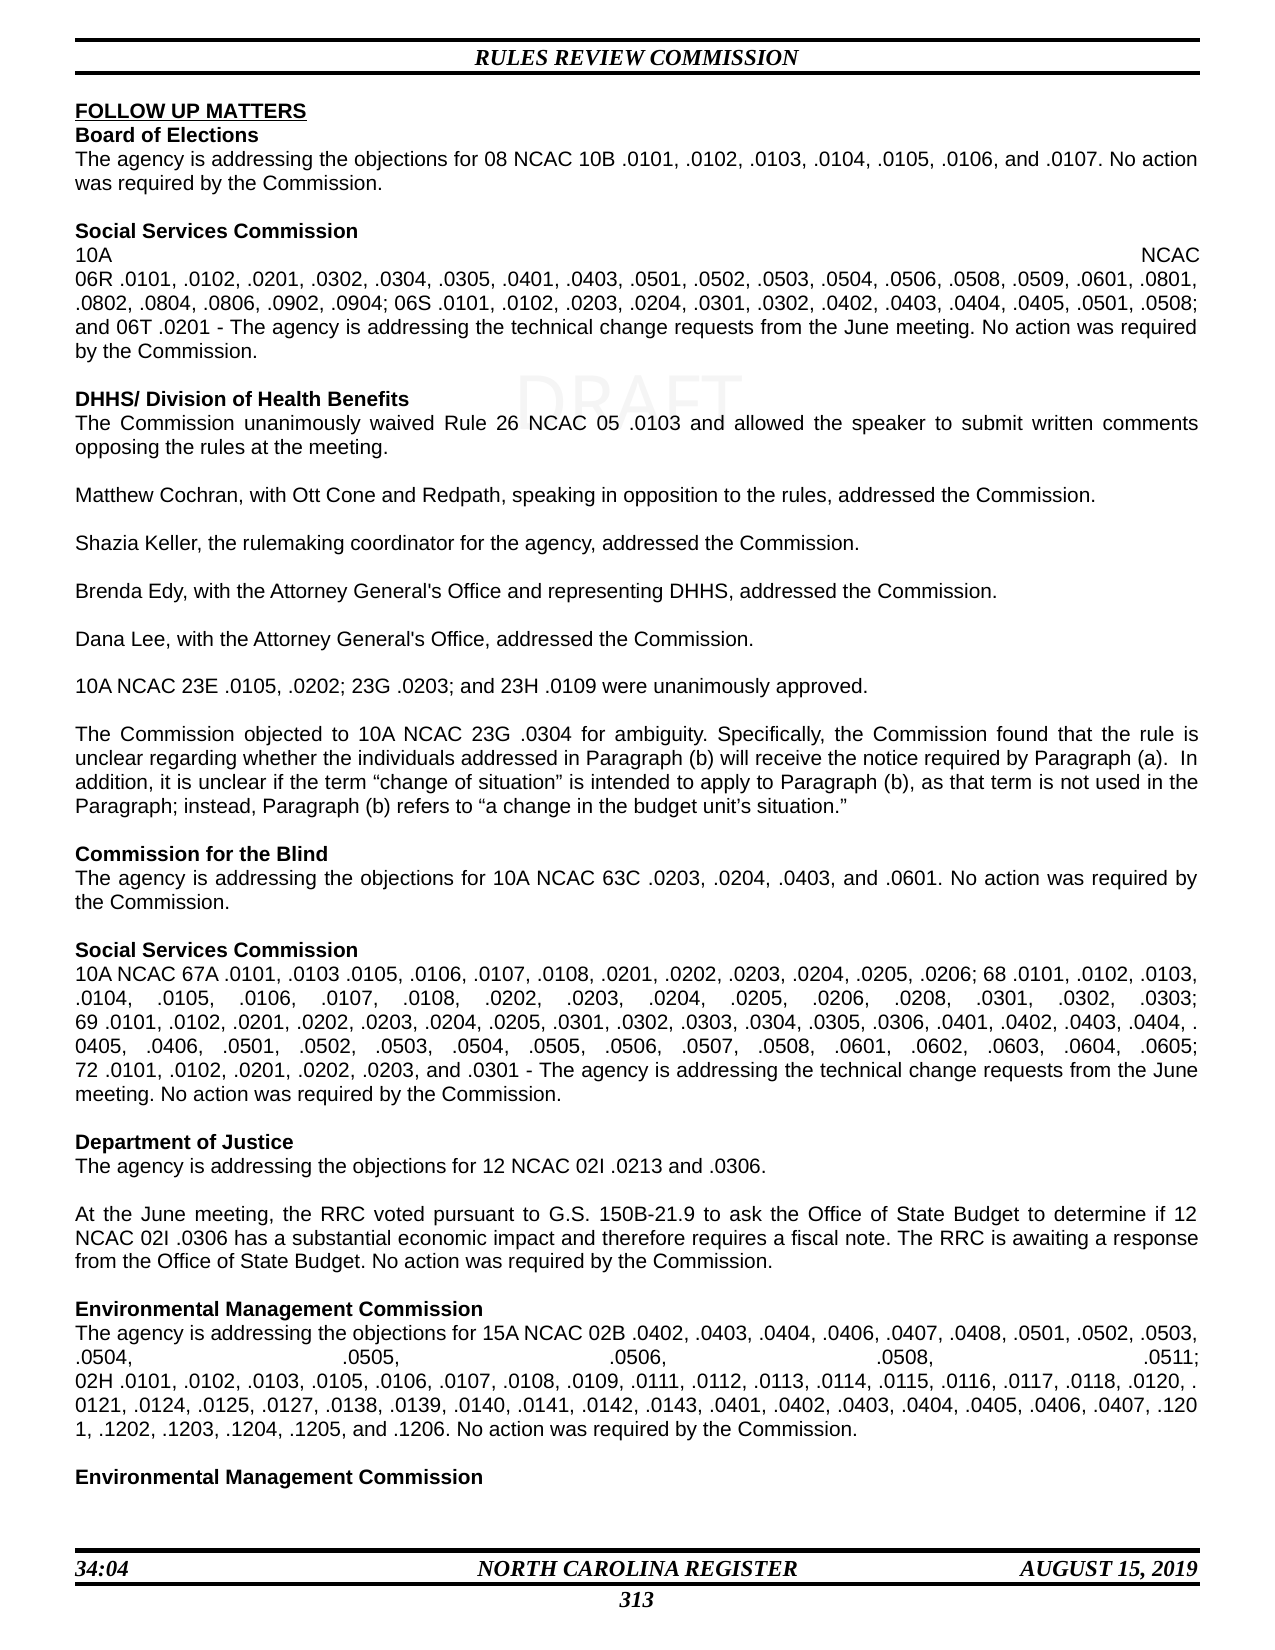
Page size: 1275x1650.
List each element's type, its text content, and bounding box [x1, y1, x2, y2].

text Commission for the Blind [75, 842, 1200, 866]
text 10A NCAC 23E .0105, .0202; 23G .0203; and 23H .0109 were unanimously approved. [75, 674, 1200, 698]
text The agency is addressing the objections for 15A NCAC 02B .0402, .0403, .0404, .0406, .0407, .0408, .0501, .0502, .0503, .0504, .0505, .0506, .0508, .0511; 02H .0101, .0102, .0103, .0105, .0106, .0107, .0108, .0109, .0111, .0112, .0113, .0114, .0115, .0116, .0117, .0118, .0120, .0121, .0124, .0125, .0127, .0138, .0139, .0140, .0141, .0142, .0143, .0401, .0402, .0403, .0404, .0405, .0406, .0407, .1201, .1202, .1203, .1204, .1205, and .1206. No action was required by the Commission. [75, 1321, 1200, 1441]
text The Commission unanimously waived Rule 26 NCAC 05 .0103 and allowed the speaker to submit written comments opposing the rules at the meeting. [75, 411, 1200, 459]
text The agency is addressing the objections for 12 NCAC 02I .0213 and .0306. [75, 1153, 1200, 1177]
text DHHS/ Division of Health Benefits [75, 387, 1200, 411]
text The agency is addressing the objections for 08 NCAC 10B .0101, .0102, .0103, .0104, .0105, .0106, and .0107. No action was required by the Commission. [75, 147, 1200, 195]
text Social Services Commission [75, 219, 1200, 243]
text 10A NCAC 06R .0101, .0102, .0201, .0302, .0304, .0305, .0401, .0403, .0501, .0502, .0503, .0504, .0506, .0508, .0509, .0601, .0801, .0802, .0804, .0806, .0902, .0904; 06S .0101, .0102, .0203, .0204, .0301, .0302, .0402, .0403, .0404, .0405, .0501, .0508; and 06T .0201 - The agency is addressing the technical change requests from the June meeting. No action was required by the Commission. [75, 243, 1200, 363]
text The Commission objected to 10A NCAC 23G .0304 for ambiguity. Specifically, the Commission found that the rule is unclear regarding whether the individuals addressed in Paragraph (b) will receive the notice required by Paragraph (a). In addition, it is unclear if the term “change of situation” is intended to apply to Paragraph (b), as that term is not used in the Paragraph; instead, Paragraph (b) refers to “a change in the budget unit’s situation.” [75, 722, 1200, 818]
text FOLLOW UP MATTERS [75, 99, 1200, 123]
text Brenda Edy, with the Attorney General's Office and representing DHHS, addressed the Commission. [75, 578, 1200, 602]
text Department of Justice [75, 1129, 1200, 1153]
text The agency is addressing the objections for 10A NCAC 63C .0203, .0204, .0403, and .0601. No action was required by the Commission. [75, 866, 1200, 914]
text Social Services Commission [75, 938, 1200, 962]
text At the June meeting, the RRC voted pursuant to G.S. 150B-21.9 to ask the Office of State Budget to determine if 12 NCAC 02I .0306 has a substantial economic impact and therefore requires a fiscal note. The RRC is awaiting a response from the Office of State Budget. No action was required by the Commission. [75, 1201, 1200, 1273]
text Environmental Management Commission [75, 1297, 1200, 1321]
text Matthew Cochran, with Ott Cone and Redpath, speaking in opposition to the rules, addressed the Commission. [75, 483, 1200, 507]
text 10A NCAC 67A .0101, .0103 .0105, .0106, .0107, .0108, .0201, .0202, .0203, .0204, .0205, .0206; 68 .0101, .0102, .0103, .0104, .0105, .0106, .0107, .0108, .0202, .0203, .0204, .0205, .0206, .0208, .0301, .0302, .0303; 69 .0101, .0102, .0201, .0202, .0203, .0204, .0205, .0301, .0302, .0303, .0304, .0305, .0306, .0401, .0402, .0403, .0404, .0405, .0406, .0501, .0502, .0503, .0504, .0505, .0506, .0507, .0508, .0601, .0602, .0603, .0604, .0605; 72 .0101, .0102, .0201, .0202, .0203, and .0301 - The agency is addressing the technical change requests from the June meeting. No action was required by the Commission. [75, 962, 1200, 1106]
text Environmental Management Commission [75, 1465, 1200, 1489]
text Shazia Keller, the rulemaking coordinator for the agency, addressed the Commission. [75, 531, 1200, 554]
text Board of Elections [75, 123, 1200, 147]
text Dana Lee, with the Attorney General's Office, addressed the Commission. [75, 626, 1200, 650]
